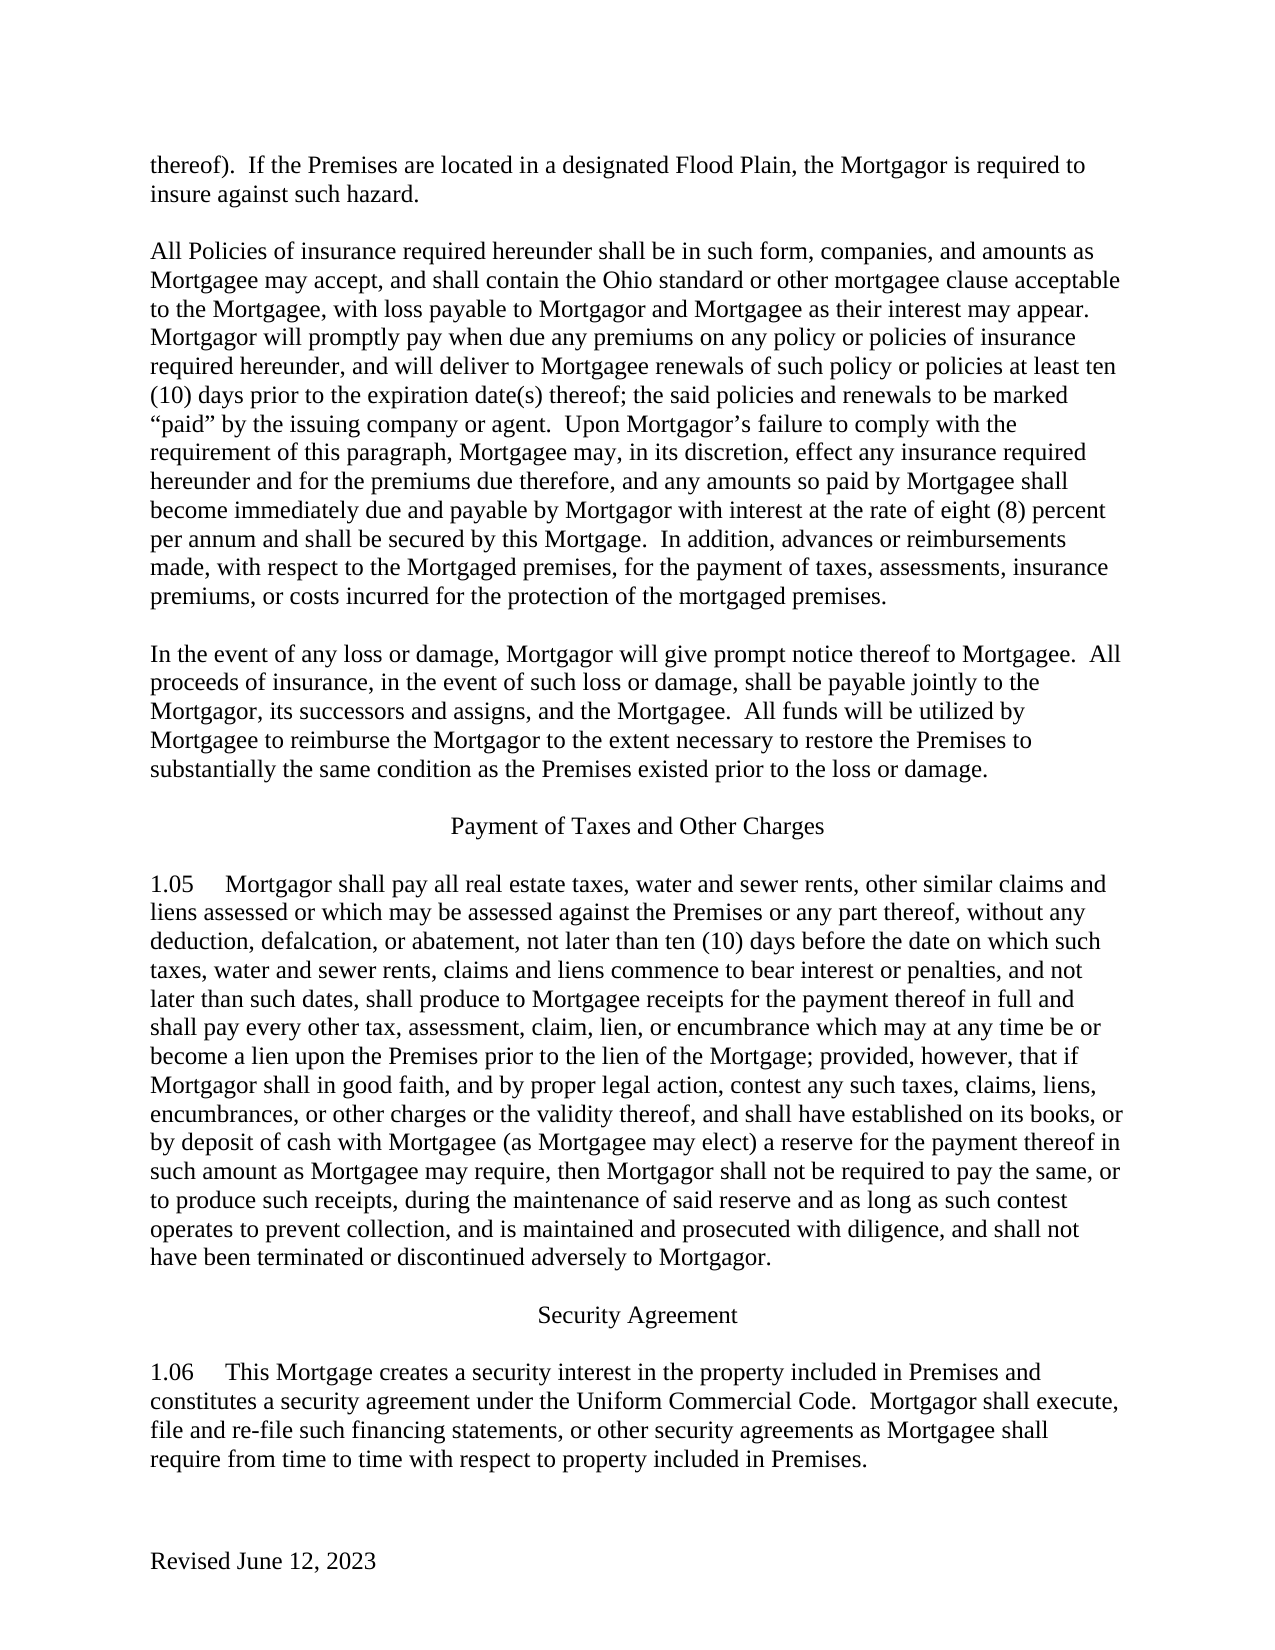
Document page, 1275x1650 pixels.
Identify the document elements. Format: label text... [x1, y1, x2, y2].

text Security Agreement [150, 1300, 1125, 1329]
text In the event of any loss or damage, Mortgagor will give prompt notice thereof to Mortgagee. All proceeds of insurance, in the event of such loss or damage, shall be payable jointly to the Mortgagor, its successors and assigns, and the Mortgagee. All funds will be utilized by Mortgagee to reimburse the Mortgagor to the extent necessary to restore the Premises to substantially the same condition as the Premises existed prior to the loss or damage. [150, 639, 1125, 782]
text All Policies of insurance required hereunder shall be in such form, companies, and amounts as Mortgagee may accept, and shall contain the Ohio standard or other mortgagee clause acceptable to the Mortgagee, with loss payable to Mortgagor and Mortgagee as their interest may appear. Mortgagor will promptly pay when due any premiums on any policy or policies of insurance required hereunder, and will deliver to Mortgagee renewals of such policy or policies at least ten (10) days prior to the expiration date(s) thereof; the said policies and renewals to be marked “paid” by the issuing company or agent. Upon Mortgagor’s failure to comply with the requirement of this paragraph, Mortgagee may, in its discretion, effect any insurance required hereunder and for the premiums due therefore, and any amounts so paid by Mortgagee shall become immediately due and payable by Mortgagor with interest at the rate of eight (8) percent per annum and shall be secured by this Mortgage. In addition, advances or reimbursements made, with respect to the Mortgaged premises, for the payment of taxes, assessments, insurance premiums, or costs incurred for the protection of the mortgaged premises. [150, 236, 1125, 610]
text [150, 150, 1125, 207]
text 1.06 This Mortgage creates a security interest in the property included in Premises and constitutes a security agreement under the Uniform Commercial Code. Mortgagor shall execute, file and re-file such financing statements, or other security agreements as Mortgagee shall require from time to time with respect to property included in Premises. [150, 1357, 1125, 1472]
text Payment of Taxes and Other Charges [150, 811, 1125, 840]
text 1.05 Mortgagor shall pay all real estate taxes, water and sewer rents, other similar claims and liens assessed or which may be assessed against the Premises or any part thereof, without any deduction, defalcation, or abatement, not later than ten (10) days before the date on which such taxes, water and sewer rents, claims and liens commence to bear interest or penalties, and not later than such dates, shall produce to Mortgagee receipts for the payment thereof in full and shall pay every other tax, assessment, claim, lien, or encumbrance which may at any time be or become a lien upon the Premises prior to the lien of the Mortgage; provided, however, that if Mortgagor shall in good faith, and by proper legal action, contest any such taxes, claims, liens, encumbrances, or other charges or the validity thereof, and shall have established on its books, or by deposit of cash with Mortgagee (as Mortgagee may elect) a reserve for the payment thereof in such amount as Mortgagee may require, then Mortgagor shall not be required to pay the same, or to produce such receipts, during the maintenance of said reserve and as long as such contest operates to prevent collection, and is maintained and prosecuted with diligence, and shall not have been terminated or discontinued adversely to Mortgagor. [150, 869, 1125, 1271]
